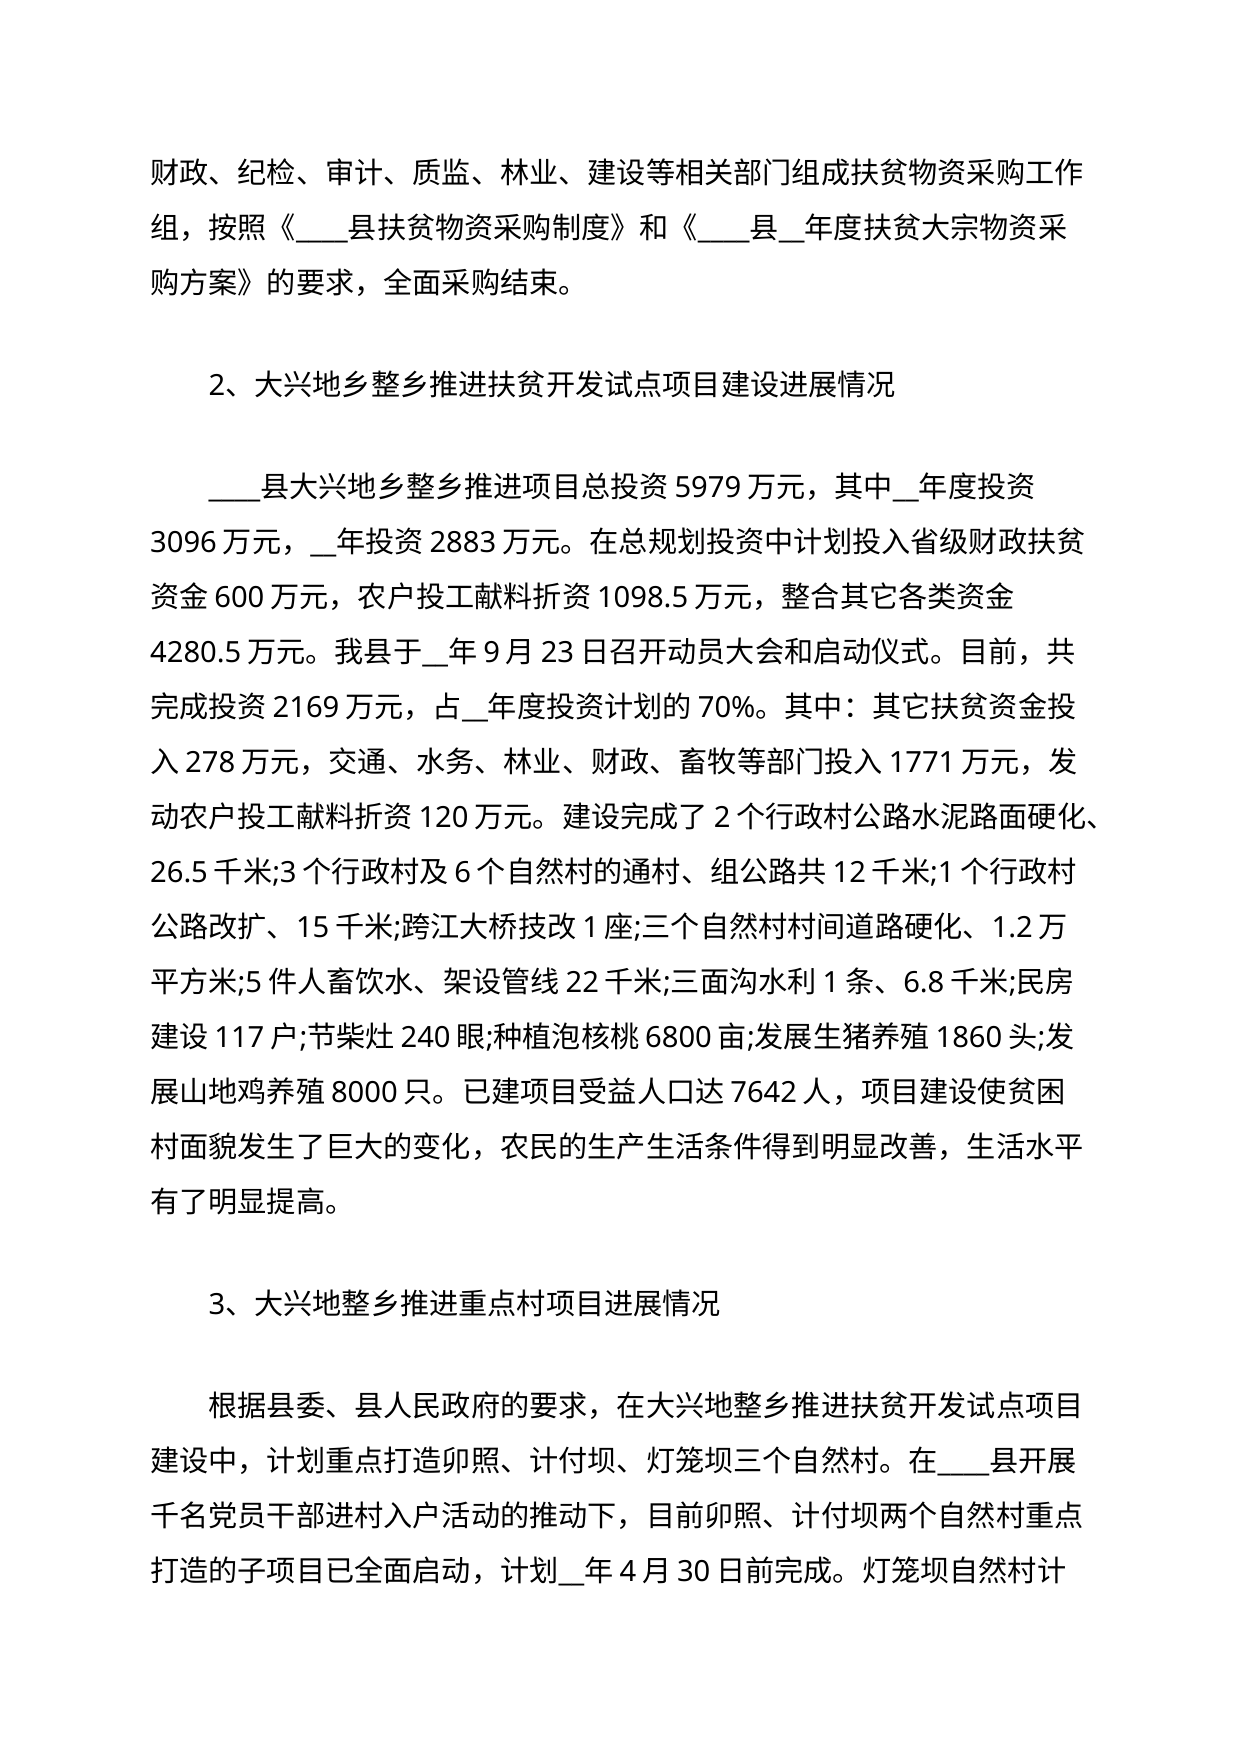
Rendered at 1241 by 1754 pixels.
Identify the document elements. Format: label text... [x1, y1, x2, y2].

text 3、大兴地整乡推进重点村项目进展情况 [150, 1280, 1090, 1323]
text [150, 1382, 1090, 1589]
text 2、大兴地乡整乡推进扶贫开发试点项目建设进展情况 [150, 362, 1090, 404]
text ____县大兴地乡整乡推进项目总投资5979万元，其中__年度投资3096万元，__年投资2883万元。在总规划投资中计划投入省级财政扶贫资金600万元，农户投工献料折资1098.5万元，整合其它各类资金4280.5万元。我县于__年9月23日召开动员大会和启动仪式。目前，共完成投资2169万元，占__年度投资计划的70%。其中：其它扶贫资金投入278万元，交通、水务、林业、财政、畜牧等部门投入1771万元，发动农户投工献料折资120万元。建设完成了2个行政村公路水泥路面硬化、26.5千米;3个行政村及6个自然村的通村、组公路共12千米;1个行政村公路改扩、15千米;跨江大桥技改1座;三个自然村村间道路硬化、1.2万平方米;5件人畜饮水、架设管线22千米;三面沟水利1条、6.8千米;民房建设117户;节柴灶240眼;种植泡核桃6800亩;发展生猪养殖1860头;发展山地鸡养殖8000只。已建项目受益人口达7642人，项目建设使贫困村面貌发生了巨大的变化，农民的生产生活条件得到明显改善，生活水平有了明显提高。 [150, 464, 1090, 1221]
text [150, 150, 1090, 302]
